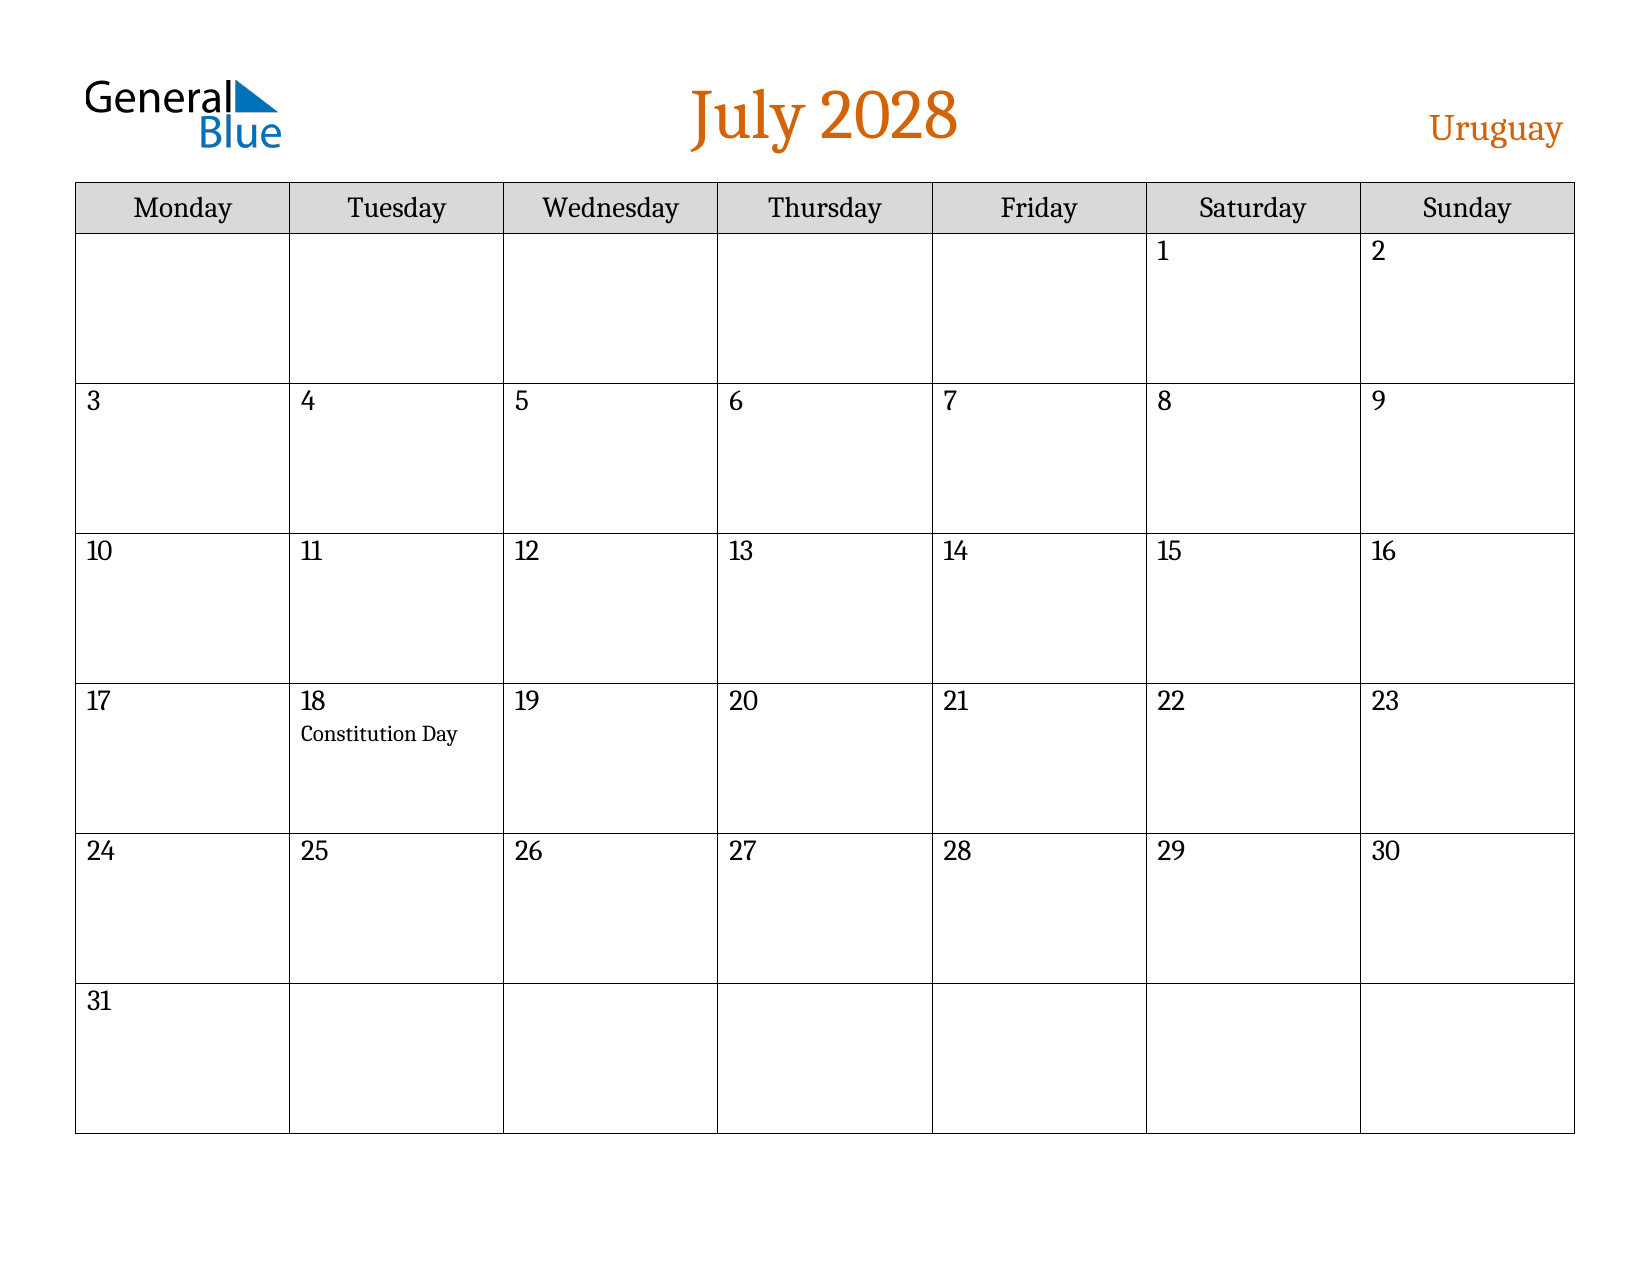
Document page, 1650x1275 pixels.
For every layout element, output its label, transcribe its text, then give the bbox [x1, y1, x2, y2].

table_cell 29 [1147, 834, 1360, 870]
table_cell [1147, 720, 1360, 833]
picture [86, 80, 281, 148]
table_cell 26 [504, 834, 717, 870]
table_cell 27 [718, 834, 932, 870]
table_header [76, 75, 503, 182]
table_cell [718, 720, 932, 833]
table_cell 12 [504, 534, 717, 570]
table_cell [1147, 984, 1360, 1020]
table_cell [76, 570, 289, 683]
table_cell [76, 270, 289, 383]
table_cell [718, 270, 932, 383]
table_cell [290, 870, 503, 983]
table_cell 31 [76, 984, 289, 1020]
table_cell Sunday [1361, 183, 1574, 233]
table_cell 5 [504, 384, 717, 420]
table_cell 1 [1147, 234, 1360, 270]
table_cell 18 [290, 684, 503, 720]
table_cell [76, 1020, 289, 1133]
table_cell [933, 984, 1146, 1020]
table_cell 3 [76, 384, 289, 420]
table_cell [718, 870, 932, 983]
table_cell Thursday [718, 183, 932, 233]
table_cell [718, 1020, 932, 1133]
table_cell [504, 570, 717, 683]
table_cell [290, 1020, 503, 1133]
table_cell [76, 720, 289, 833]
table_cell [290, 570, 503, 683]
table_cell [718, 420, 932, 533]
table_cell [504, 420, 717, 533]
table_cell 30 [1361, 834, 1574, 870]
table_cell 14 [933, 534, 1146, 570]
table_cell 22 [1147, 684, 1360, 720]
table_cell 4 [290, 384, 503, 420]
table_cell [1361, 270, 1574, 383]
table_cell [1361, 870, 1574, 983]
table_cell [504, 870, 717, 983]
table_cell [718, 234, 932, 270]
table_cell 20 [718, 684, 932, 720]
table_cell 21 [933, 684, 1146, 720]
table_cell 16 [1361, 534, 1574, 570]
table_cell 7 [933, 384, 1146, 420]
table_cell [933, 570, 1146, 683]
table_cell 19 [504, 684, 717, 720]
table_cell Monday [76, 183, 289, 233]
table_cell [504, 1020, 717, 1133]
table_cell [933, 870, 1146, 983]
table_cell 23 [1361, 684, 1574, 720]
table_cell 8 [1147, 384, 1360, 420]
table_cell [1361, 720, 1574, 833]
table_cell Friday [933, 183, 1146, 233]
table_cell [290, 984, 503, 1020]
table_cell [718, 984, 932, 1020]
table_cell 10 [76, 534, 289, 570]
table_cell Saturday [1147, 183, 1360, 233]
table_cell [933, 1020, 1146, 1133]
table_cell [718, 570, 932, 683]
table_cell 24 [76, 834, 289, 870]
table_cell [504, 234, 717, 270]
table_cell [1147, 570, 1360, 683]
table_cell [1361, 570, 1574, 683]
table_cell [1147, 1020, 1360, 1133]
table_cell [933, 270, 1146, 383]
table_cell [1147, 870, 1360, 983]
table_cell 28 [933, 834, 1146, 870]
table_cell [504, 270, 717, 383]
table_header Uruguay [1146, 75, 1574, 182]
table_cell [933, 420, 1146, 533]
table_cell 17 [76, 684, 289, 720]
table_cell 15 [1147, 534, 1360, 570]
table_cell [76, 420, 289, 533]
table_cell [290, 234, 503, 270]
table_cell 13 [718, 534, 932, 570]
table_cell Tuesday [290, 183, 503, 233]
table_cell [76, 870, 289, 983]
table_cell [504, 984, 717, 1020]
table_cell [1147, 270, 1360, 383]
table_cell [76, 234, 289, 270]
table_cell 6 [718, 384, 932, 420]
table_cell 2 [1361, 234, 1574, 270]
table_cell [290, 420, 503, 533]
table_cell 11 [290, 534, 503, 570]
table_cell 9 [1361, 384, 1574, 420]
table_cell [933, 720, 1146, 833]
table_cell [1361, 420, 1574, 533]
table_cell [1361, 984, 1574, 1020]
table_cell 25 [290, 834, 503, 870]
table_header July 2028 [504, 75, 1146, 182]
table_cell [290, 270, 503, 383]
table_cell [1147, 420, 1360, 533]
table_cell Constitution Day [290, 720, 503, 833]
table_cell [504, 720, 717, 833]
table_cell [933, 234, 1146, 270]
table_cell Wednesday [504, 183, 717, 233]
table_cell [1361, 1020, 1574, 1133]
